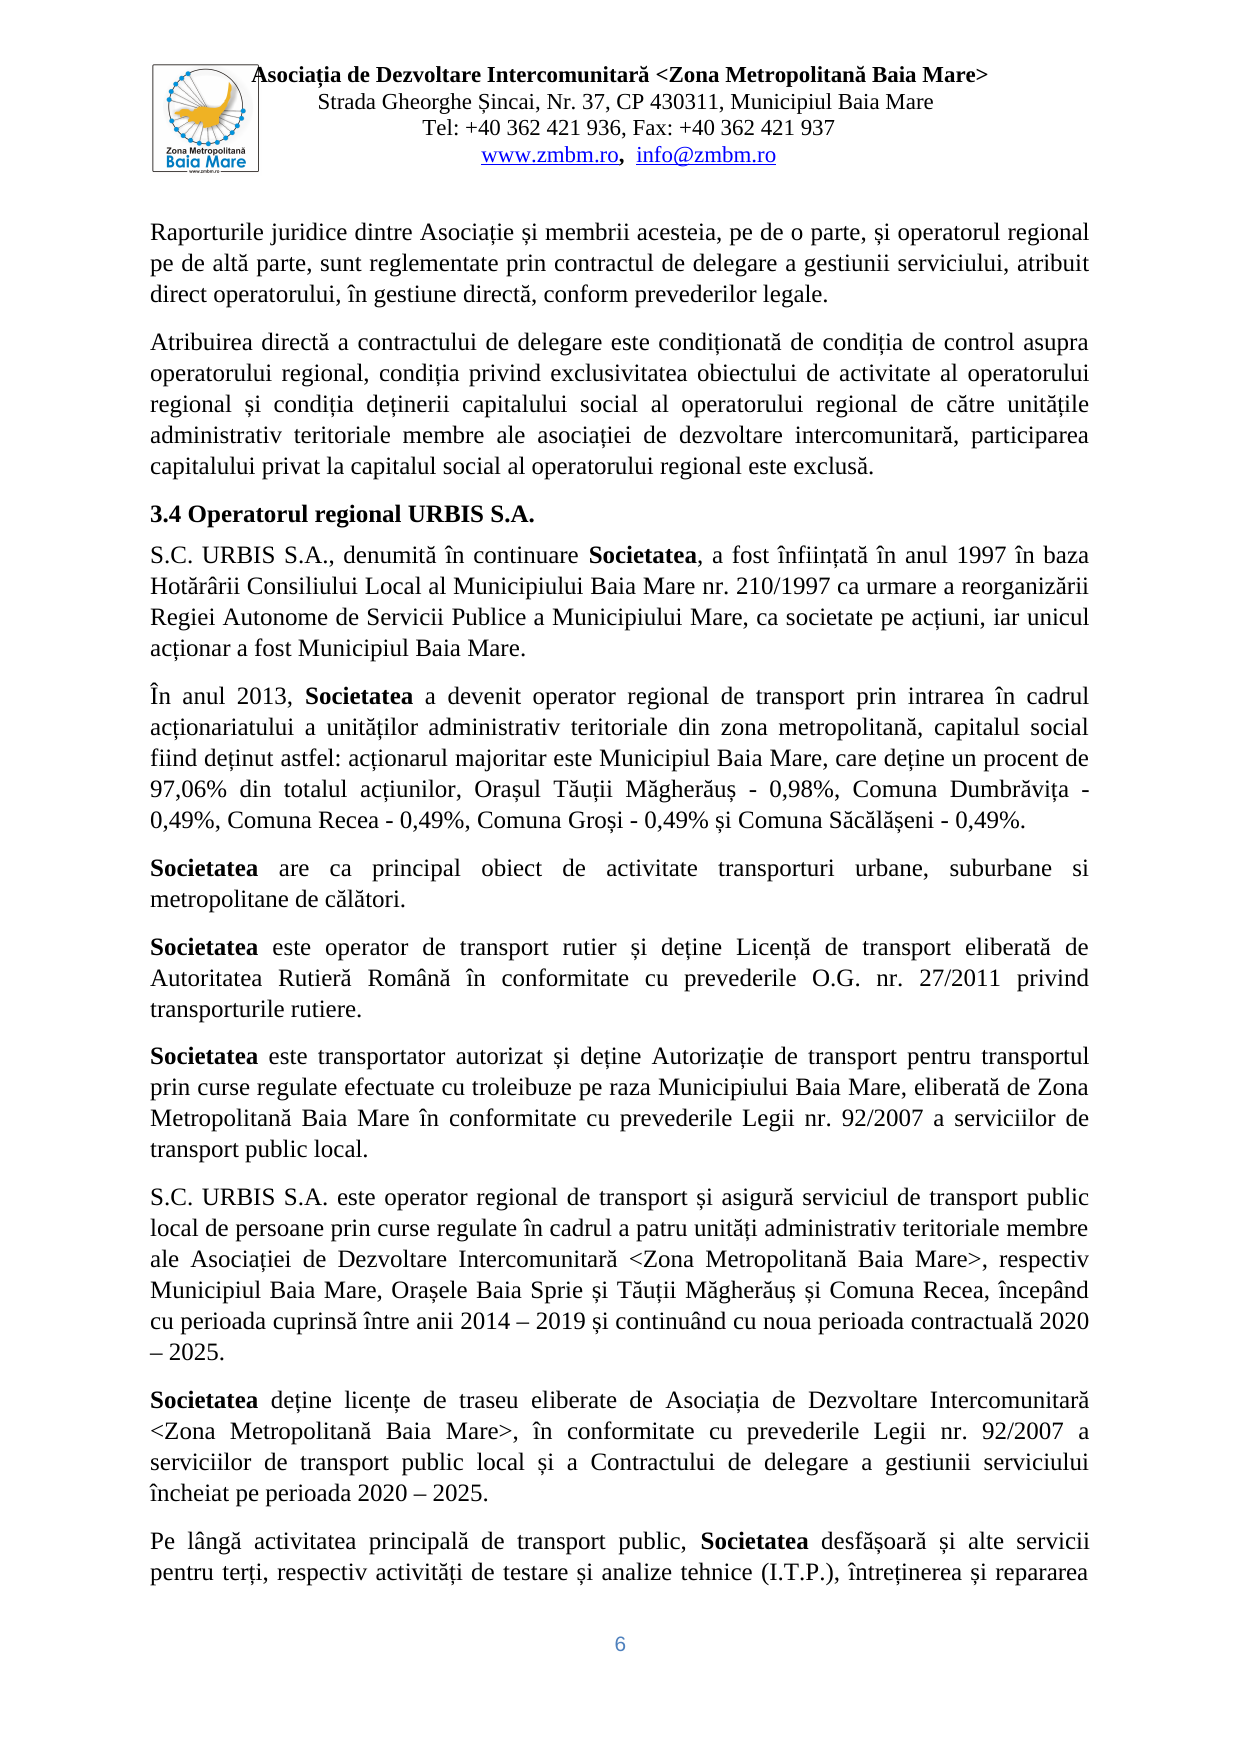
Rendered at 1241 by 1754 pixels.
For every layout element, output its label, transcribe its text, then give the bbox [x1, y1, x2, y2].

text S.C. URBIS S.A., denumită în continuare Societatea, a fost înființată în anul 1997 în baza Hotărârii Consiliului Local al Municipiului Baia Mare nr. 210/1997 ca urmare a reorganizării Regiei Autonome de Servicii Publice a Municipiului Mare, ca societate pe acțiuni, iar unicul acționar a fost Municipiul Baia Mare. [150, 540, 1090, 662]
text Societatea este operator de transport rutier și deține Licență de transport eliberată de Autoritatea Rutieră Română în conformitate cu prevederile O.G. nr. 27/2011 privind transporturile rutiere. [150, 932, 1090, 1022]
text Societatea este transportator autorizat și deține Autorizație de transport pentru transportul prin curse regulate efectuate cu troleibuze pe raza Municipiului Baia Mare, eliberată de Zona Metropolitană Baia Mare în conformitate cu prevederile Legii nr. 92/2007 a serviciilor de transport public local. [150, 1041, 1090, 1163]
text Raporturile juridice dintre Asociație și membrii acesteia, pe de o parte, și operatorul regional pe de altă parte, sunt reglementate prin contractul de delegare a gestiunii serviciului, atribuit direct operatorului, în gestiune directă, conform prevederilor legale. [150, 217, 1090, 308]
text Societatea are ca principal obiect de activitate transporturi urbane, suburbane si metropolitane de călători. [150, 853, 1090, 913]
picture [150, 62, 262, 176]
text Societatea deține licențe de traseu eliberate de Asociația de Dezvoltare Intercomunitară <Zona Metropolitană Baia Mare>, în conformitate cu prevederile Legii nr. 92/2007 a serviciilor de transport public local și a Contractului de delegare a gestiunii serviciului încheiat pe perioada 2020 – 2025. [150, 1385, 1090, 1507]
text În anul 2013, Societatea a devenit operator regional de transport prin intrarea în cadrul acționariatului a unităților administrativ teritoriale din zona metropolitană, capitalul social fiind deținut astfel: acționarul majoritar este Municipiul Baia Mare, care deține un procent de 97,06% din totalul acțiunilor, Orașul Tăuții Măgherăuș - 0,98%, Comuna Dumbrăvița - 0,49%, Comuna Recea - 0,49%, Comuna Groși - 0,49% și Comuna Săcălășeni - 0,49%. [150, 681, 1090, 834]
text Atribuirea directă a contractului de delegare este condiționată de condiția de control asupra operatorului regional, condiția privind exclusivitatea obiectului de activitate al operatorului regional și condiția deținerii capitalului social al operatorului regional de către unitățile administrativ teritoriale membre ale asociației de dezvoltare intercomunitară, participarea capitalului privat la capitalul social al operatorului regional este exclusă. [150, 327, 1090, 480]
text S.C. URBIS S.A. este operator regional de transport și asigură serviciul de transport public local de persoane prin curse regulate în cadrul a patru unități administrativ teritoriale membre ale Asociației de Dezvoltare Intercomunitară <Zona Metropolitană Baia Mare>, respectiv Municipiul Baia Mare, Orașele Baia Sprie și Tăuții Măgherăuș și Comuna Recea, începând cu perioada cuprinsă între anii 2014 – 2019 și continuând cu noua perioada contractuală 2020 – 2025. [150, 1182, 1090, 1366]
text 3.4 Operatorul regional URBIS S.A. [150, 499, 1090, 528]
